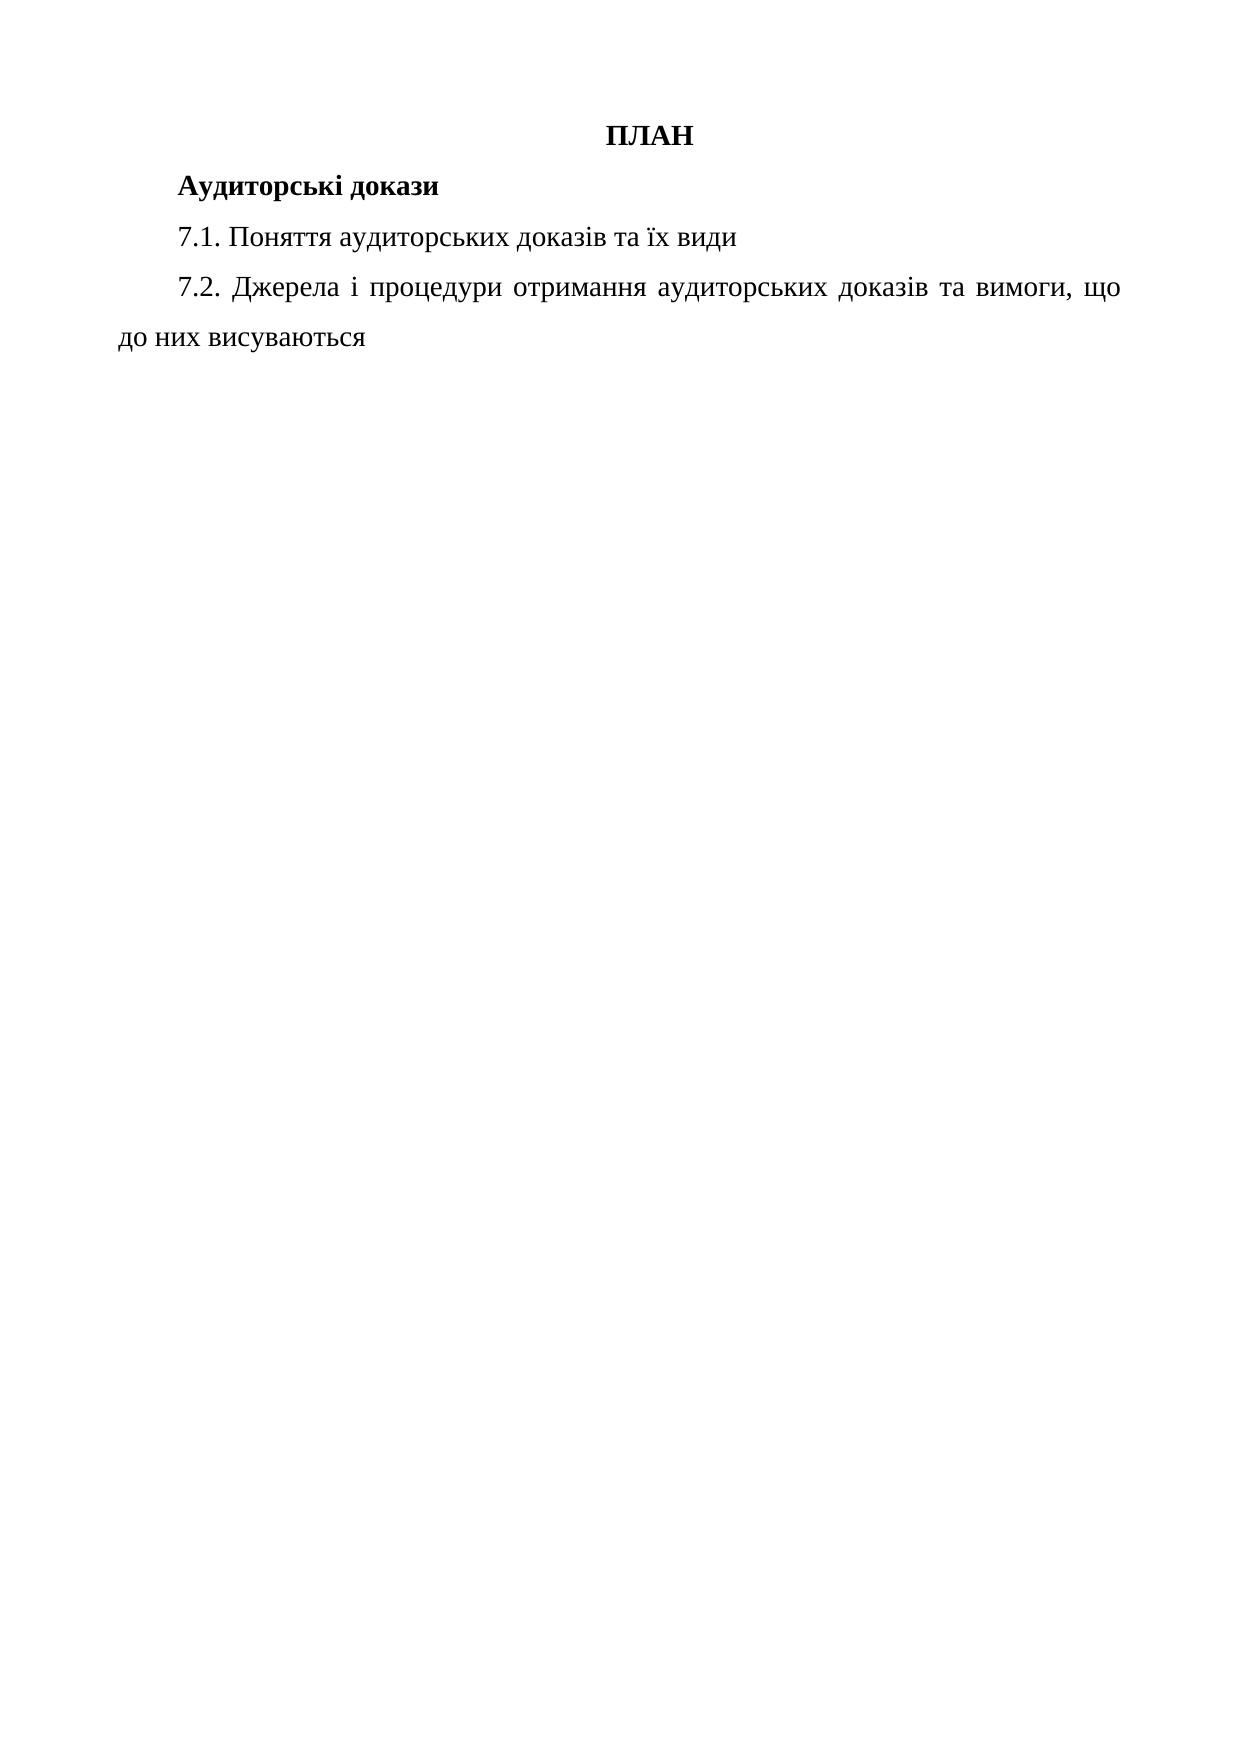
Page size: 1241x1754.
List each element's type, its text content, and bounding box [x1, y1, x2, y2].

title план [118, 118, 1122, 152]
text 7.1. Поняття аудиторських доказів та їх види [118, 219, 1122, 252]
subtitle Аудиторські докази [118, 168, 1122, 202]
text 7.2. Джерела і процедури отримання аудиторських доказів та вимоги, що до них висуваються [118, 269, 1122, 353]
